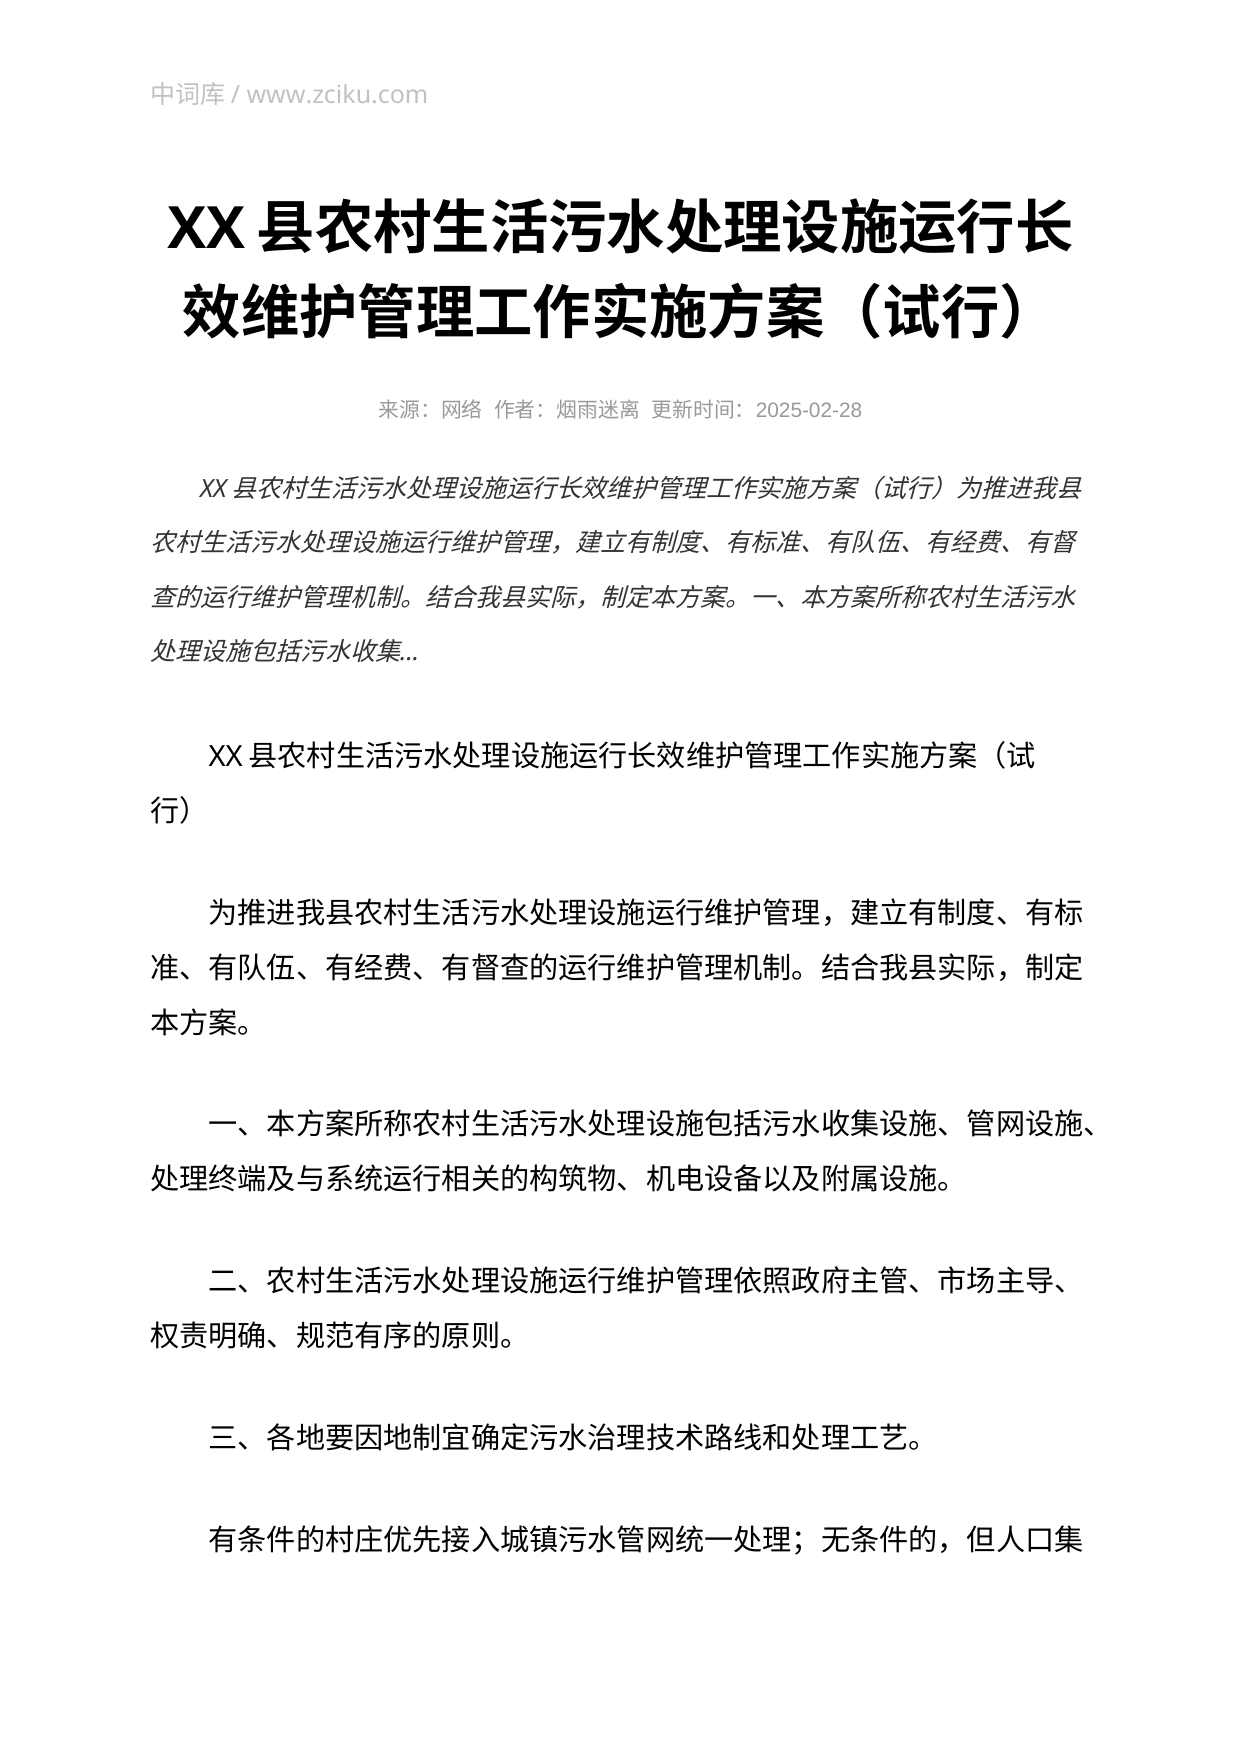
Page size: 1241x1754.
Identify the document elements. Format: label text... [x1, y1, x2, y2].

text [150, 1516, 1090, 1558]
subtitle XX县农村生活污水处理设施运行长效维护管理工作实施方案（试行） [150, 181, 1090, 351]
text XX县农村生活污水处理设施运行长效维护管理工作实施方案（试行）为推进我县农村生活污水处理设施运行维护管理，建立有制度、有标准、有队伍、有经费、有督查的运行维护管理机制。结合我县实际，制定本方案。一、本方案所称农村生活污水处理设施包括污水收集... [150, 468, 1090, 668]
text 二、农村生活污水处理设施运行维护管理依照政府主管、市场主导、权责明确、规范有序的原则。 [150, 1258, 1090, 1355]
text 三、各地要因地制宜确定污水治理技术路线和处理工艺。 [150, 1414, 1090, 1457]
text 为推进我县农村生活污水处理设施运行维护管理，建立有制度、有标准、有队伍、有经费、有督查的运行维护管理机制。结合我县实际，制定本方案。 [150, 889, 1090, 1041]
text 一、本方案所称农村生活污水处理设施包括污水收集设施、管网设施、处理终端及与系统运行相关的构筑物、机电设备以及附属设施。 [150, 1101, 1090, 1198]
text 来源：网络 作者：烟雨迷离 更新时间：2025-02-28 [150, 397, 1090, 421]
text XX县农村生活污水处理设施运行长效维护管理工作实施方案（试行） [150, 733, 1090, 830]
